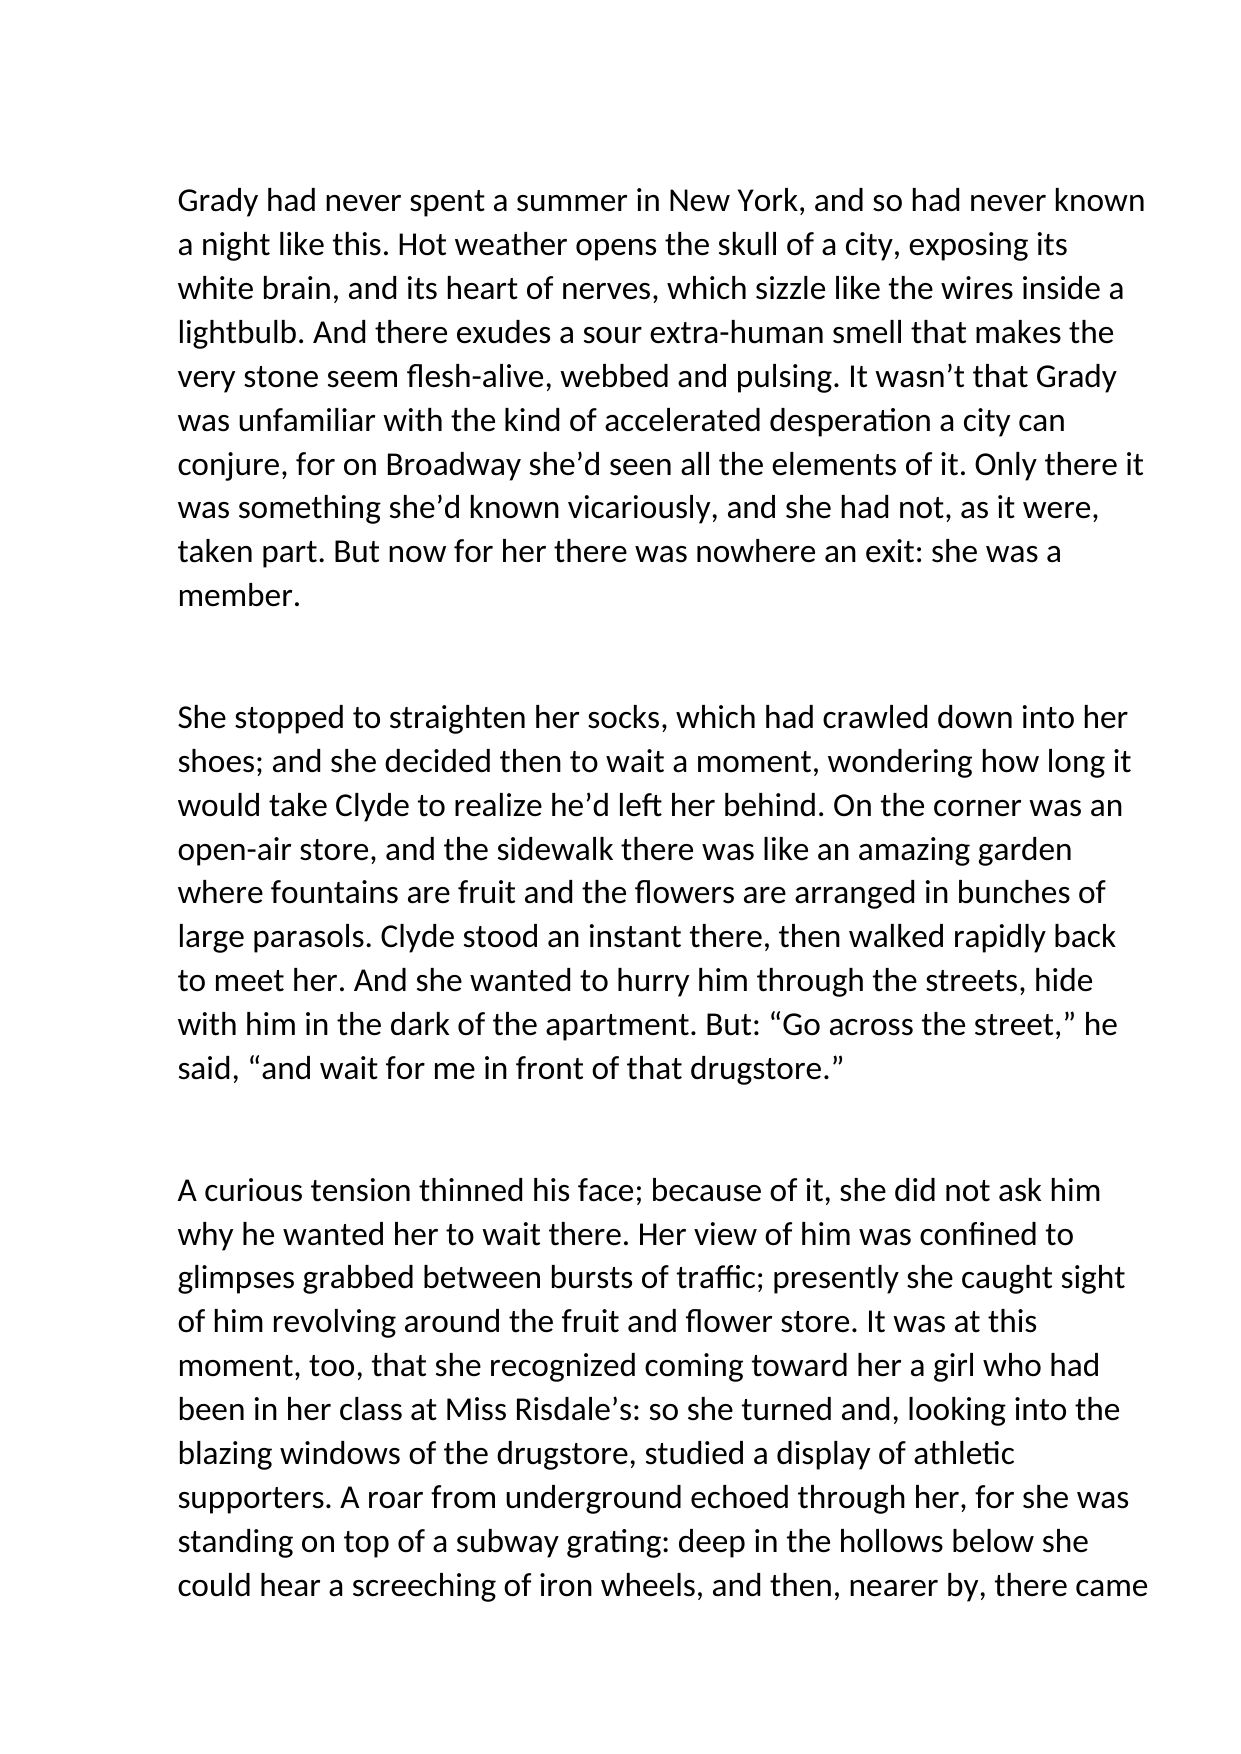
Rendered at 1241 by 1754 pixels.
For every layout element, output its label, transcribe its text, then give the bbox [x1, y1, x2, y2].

text A curious tension thinned his face; because of it, she did not ask him why he wanted her to wait there. Her view of him was confined to glimpses grabbed between bursts of traffic; presently she caught sight of him revolving around the fruit and flower store. It was at this moment, too, that she recognized coming toward her a girl who had been in her class at Miss Risdale’s: so she turned and, looking into the blazing windows of the drugstore, studied a display of athletic supporters. A roar from underground echoed through her, for she was standing on top of a subway grating: deep in the hollows below she could hear a screeching of iron wheels, and then, nearer by, there came a fiercer noise: car-horns clashed, fenders bumped, tires careened! and she whirled around to see a driver cursing at Clyde, who was jayhopping across the street as fast as his legs would go. [177, 756, 1152, 1324]
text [177, 118, 1152, 203]
text She stopped to straighten her socks, which had crawled down into her shoes; and she decided then to wait a moment, wondering how long it would take Clyde to realize he’d left her behind. On the corner was an open-air store, and the sidewalk there was like an amazing garden where fountains are fruit and the flowers are arranged in bunches of large parasols. Clyde stood an instant there, then walked rapidly back to meet her. And she wanted to hurry him through the streets, hide with him in the dark of the apartment. But: “Go across the street,” he said, “and wait for me in front of that drugstore.” [177, 283, 1152, 676]
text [177, 1405, 1152, 1578]
